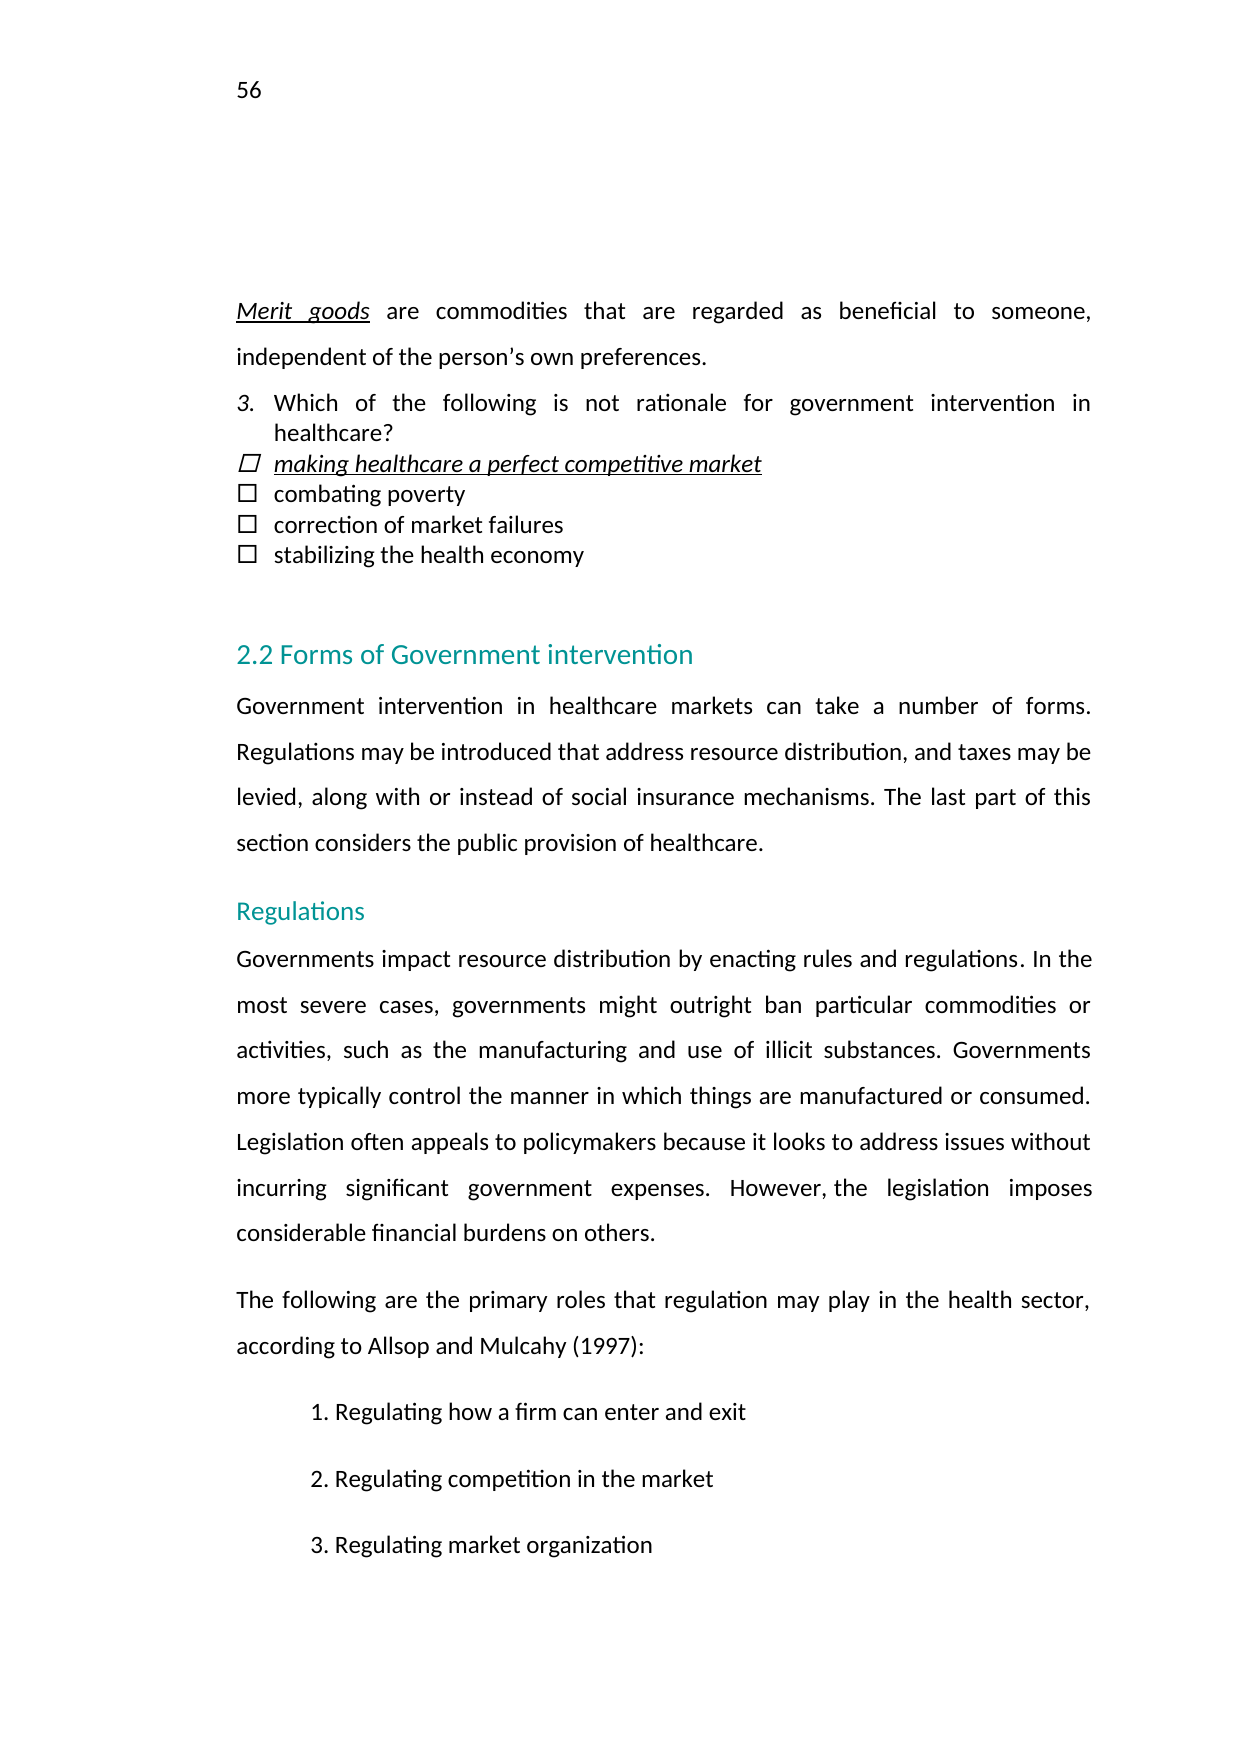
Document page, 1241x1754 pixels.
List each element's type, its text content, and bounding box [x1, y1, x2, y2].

text Government intervention in healthcare markets can take a number of forms. Regulations may be introduced that address resource distribution, and taxes may be levied, along with or instead of social insurance mechanisms. The last part of this section considers the public provision of healthcare. [236, 690, 1092, 858]
text 2. Regulating competition in the market [236, 1463, 1092, 1493]
text The following are the primary roles that regulation may play in the health sector, according to Allsop and Mulcahy (1997): [236, 1284, 1092, 1360]
list correction of market failures [236, 509, 1092, 539]
text Governments impact resource distribution by enacting rules and regulations. In the most severe cases, governments might outright ban particular commodities or activities, such as the manufacturing and use of illicit substances. Governments more typically control the manner in which things are manufactured or consumed. Legislation often appeals to policymakers because it looks to address issues without incurring significant government expenses. However, the legislation imposes considerable financial burdens on others. [236, 943, 1092, 1248]
list combating poverty [236, 478, 1092, 509]
text 1. Regulating how a firm can enter and exit [236, 1396, 1092, 1427]
text 3. Regulating market organization [236, 1529, 1092, 1560]
list making healthcare a perfect competitive market [236, 448, 1092, 478]
list Which of the following is not rationale for government intervention in healthcare? [236, 387, 1092, 448]
subtitle 2.2 Forms of Government intervention [236, 636, 1092, 672]
subtitle Regulations [236, 894, 1092, 927]
text Merit goods are commodities that are regarded as beneficial to someone, independent of the person’s own preferences. [236, 295, 1092, 372]
list stabilizing the health economy [236, 539, 1092, 570]
